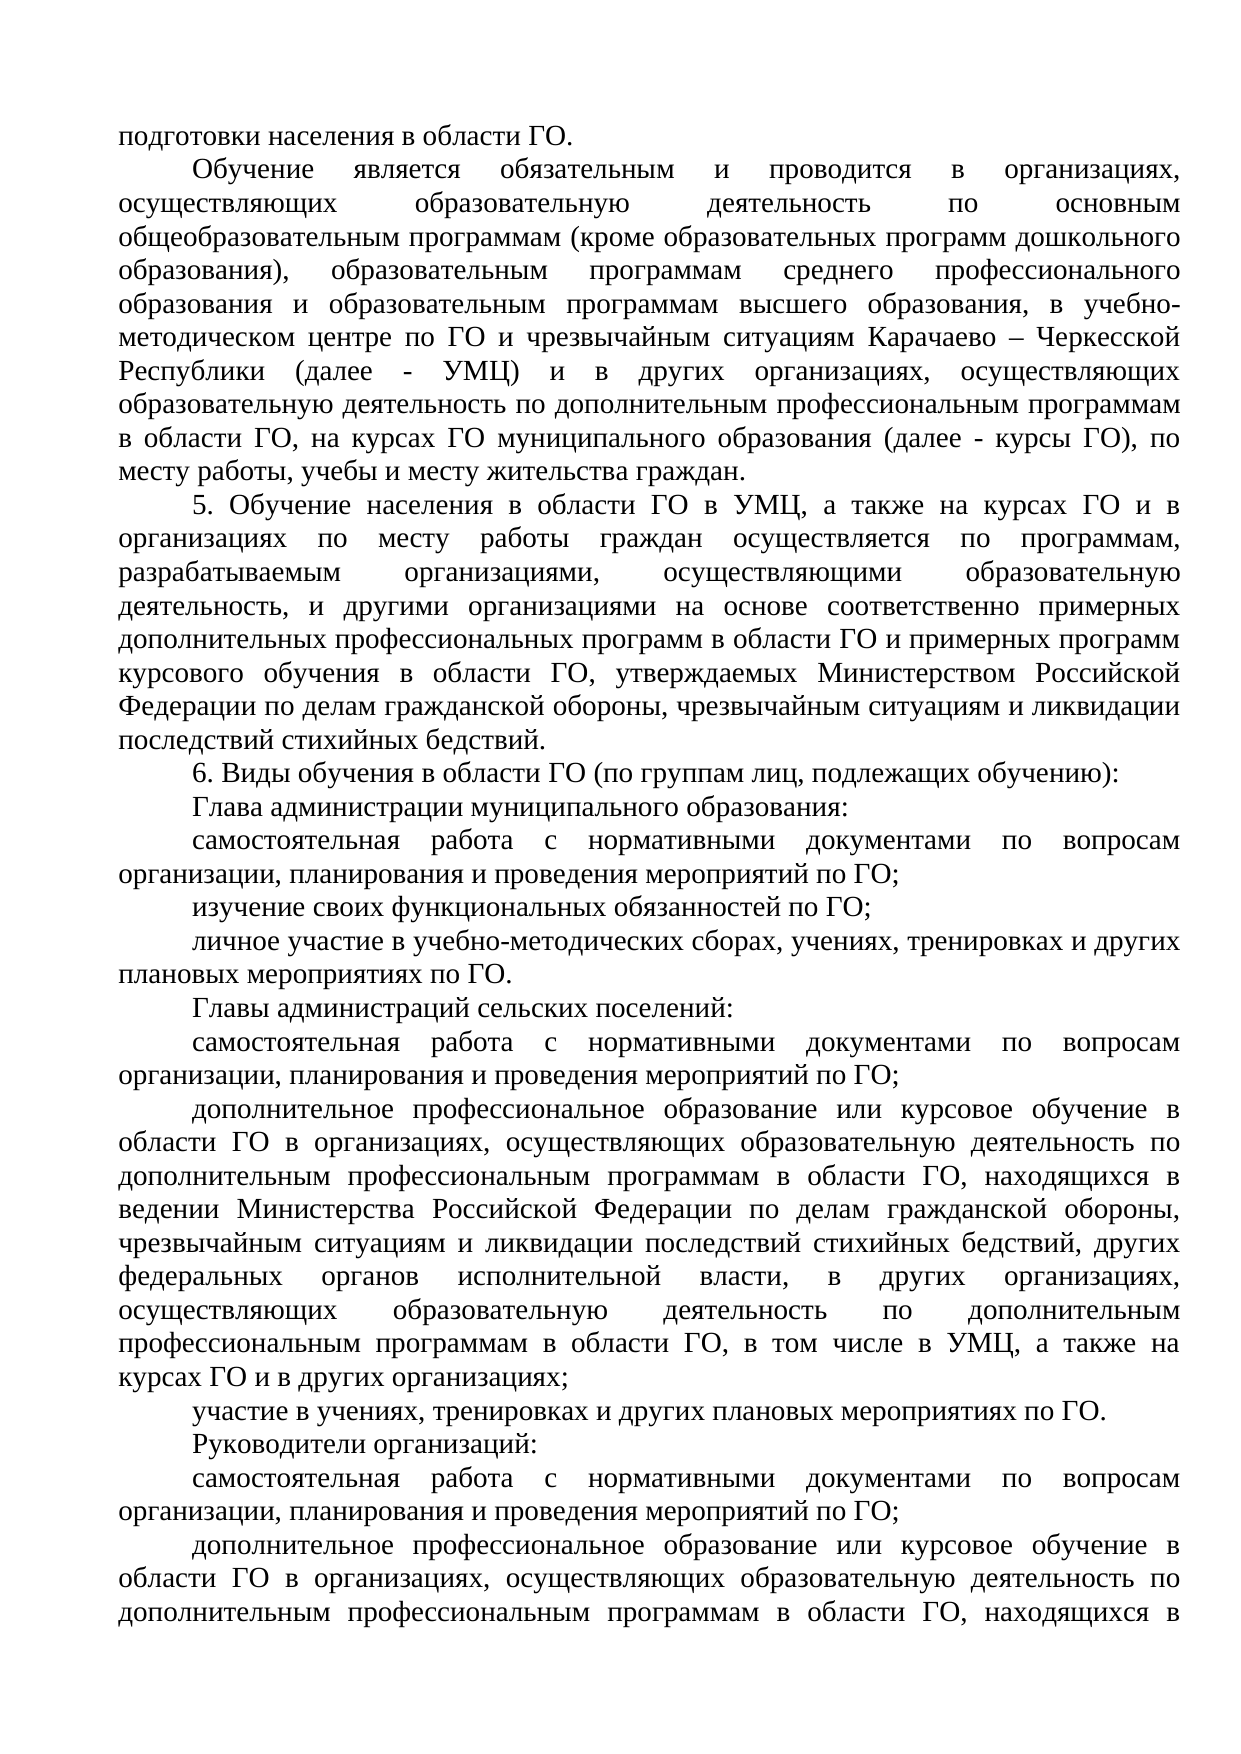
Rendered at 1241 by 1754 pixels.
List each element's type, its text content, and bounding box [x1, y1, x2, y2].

text Глава администрации муниципального образования: [118, 789, 1181, 822]
text Обучение является обязательным и проводится в организациях, осуществляющих образовательную деятельность по основным общеобразовательным программам (кроме образовательных программ дошкольного образования), образовательным программам среднего профессионального образования и образовательным программам высшего образования, в учебно-методическом центре по ГО и чрезвычайным ситуациям Карачаево – Черкесской Республики (далее - УМЦ) и в других организациях, осуществляющих образовательную деятельность по дополнительным профессиональным программам в области ГО, на курсах ГО муниципального образования (далее - курсы ГО), по месту работы, учебы и месту жительства граждан. [118, 152, 1181, 487]
text Главы администраций сельских поселений: [118, 990, 1181, 1024]
text участие в учениях, тренировках и других плановых мероприятиях по ГО. [118, 1393, 1181, 1426]
text 4. Обучение населения в области ГО осуществляется в рамках единой системы подготовки населения в области ГО. [118, 118, 1181, 152]
text самостоятельная работа с нормативными документами по вопросам организации, планирования и проведения мероприятий по ГО; [118, 1460, 1181, 1527]
text самостоятельная работа с нормативными документами по вопросам организации, планирования и проведения мероприятий по ГО; [118, 1024, 1181, 1091]
text 5. Обучение населения в области ГО в УМЦ, а также на курсах ГО и в организациях по месту работы граждан осуществляется по программам, разрабатываемым организациями, осуществляющими образовательную деятельность, и другими организациями на основе соответственно примерных дополнительных профессиональных программ в области ГО и примерных программ курсового обучения в области ГО, утверждаемых Министерством Российской Федерации по делам гражданской обороны, чрезвычайным ситуациям и ликвидации последствий стихийных бедствий. [118, 487, 1181, 755]
text Руководители организаций: [118, 1426, 1181, 1460]
text самостоятельная работа с нормативными документами по вопросам организации, планирования и проведения мероприятий по ГО; [118, 822, 1181, 889]
text 6. Виды обучения в области ГО (по группам лиц, подлежащих обучению): [118, 755, 1181, 789]
text изучение своих функциональных обязанностей по ГО; [118, 889, 1181, 923]
text личное участие в учебно-методических сборах, учениях, тренировках и других плановых мероприятиях по ГО. [118, 923, 1181, 990]
